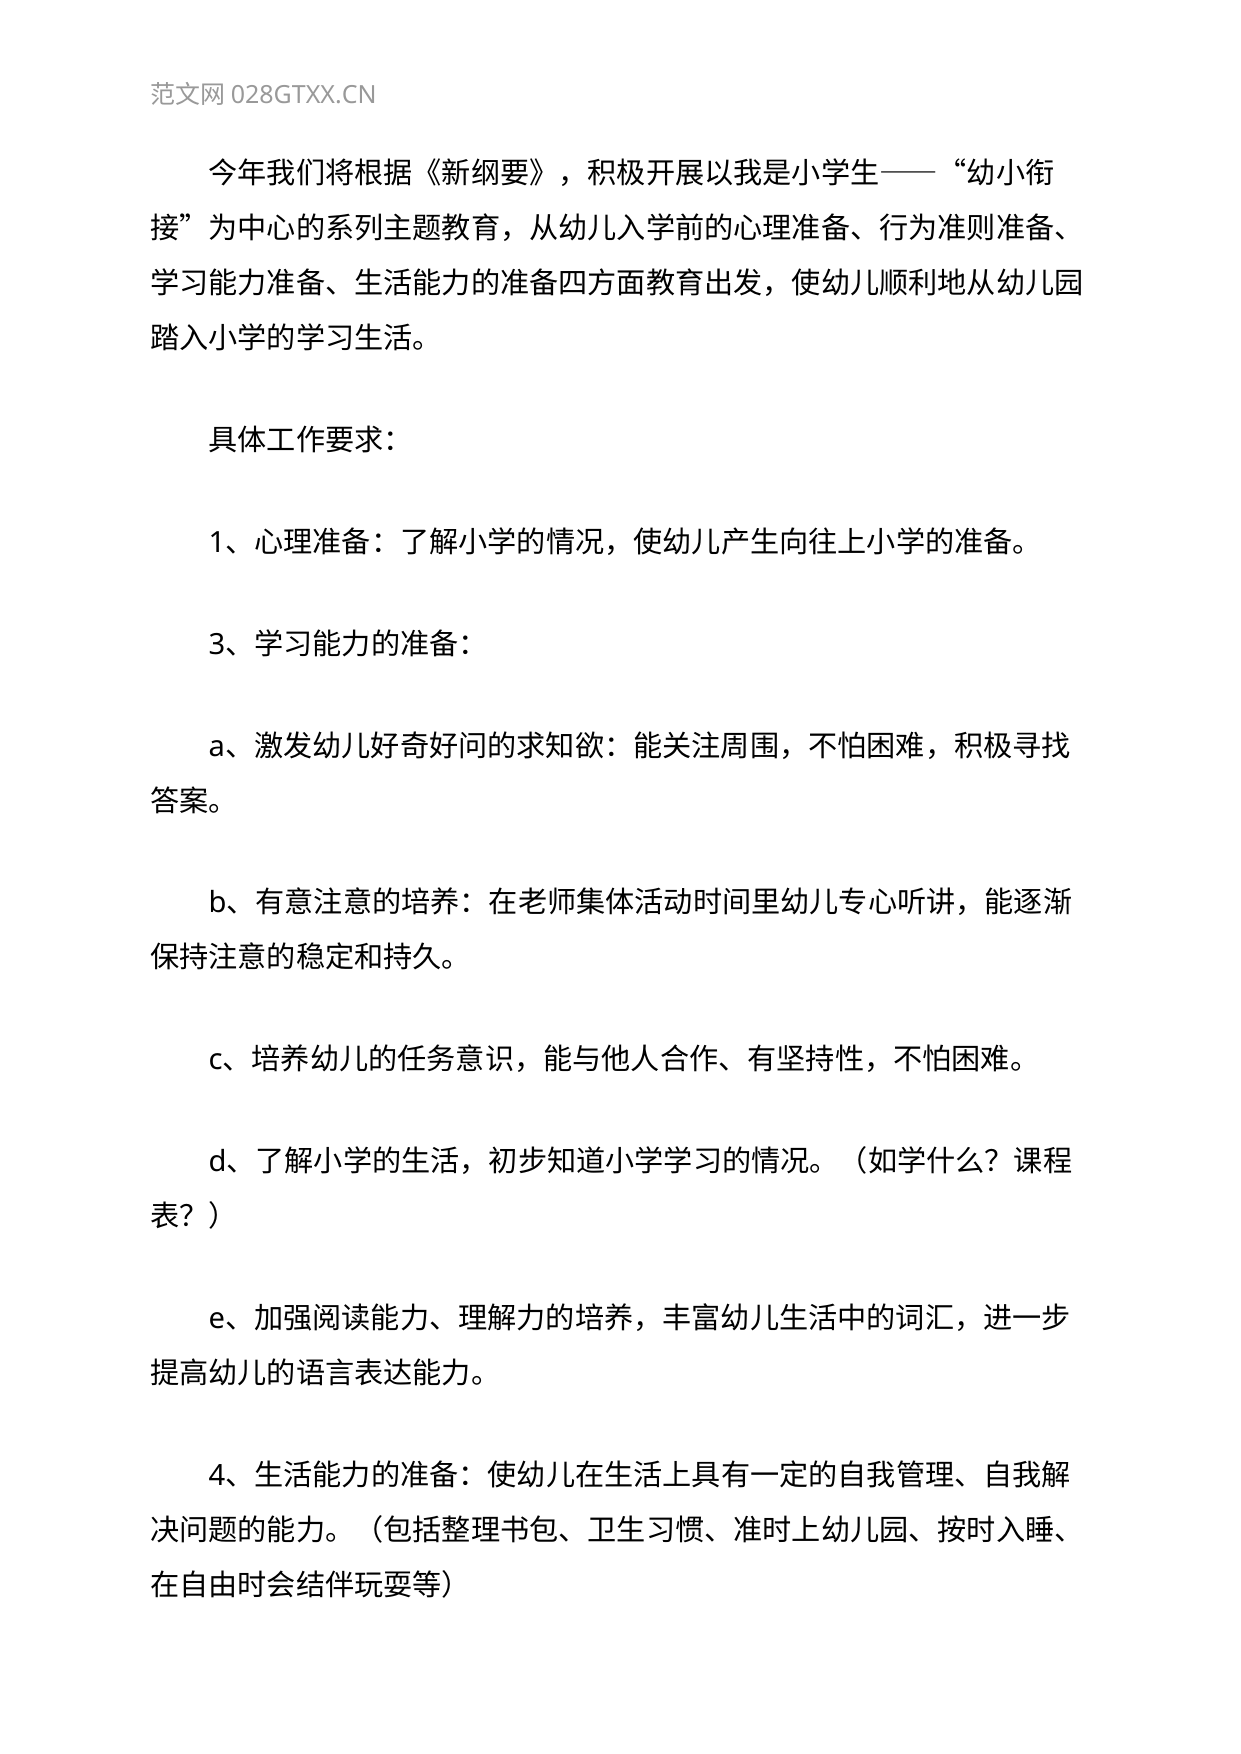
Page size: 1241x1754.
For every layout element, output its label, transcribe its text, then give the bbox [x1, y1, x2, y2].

text d、了解小学的生活，初步知道小学学习的情况。（如学什么？课程表？） [150, 1138, 1090, 1235]
text 1、心理准备：了解小学的情况，使幼儿产生向往上小学的准备。 [150, 518, 1090, 561]
text e、加强阅读能力、理解力的培养，丰富幼儿生活中的词汇，进一步提高幼儿的语言表达能力。 [150, 1294, 1090, 1392]
text b、有意注意的培养：在老师集体活动时间里幼儿专心听讲，能逐渐保持注意的稳定和持久。 [150, 879, 1090, 976]
text 今年我们将根据《新纲要》，积极开展以我是小学生——“幼小衔接”为中心的系列主题教育，从幼儿入学前的心理准备、行为准则准备、学习能力准备、生活能力的准备四方面教育出发，使幼儿顺利地从幼儿园踏入小学的学习生活。 [150, 150, 1090, 357]
text 具体工作要求： [150, 416, 1090, 459]
text 4、生活能力的准备：使幼儿在生活上具有一定的自我管理、自我解决问题的能力。（包括整理书包、卫生习惯、准时上幼儿园、按时入睡、在自由时会结伴玩耍等） [150, 1451, 1090, 1603]
text c、培养幼儿的任务意识，能与他人合作、有坚持性，不怕困难。 [150, 1036, 1090, 1078]
text 3、学习能力的准备： [150, 620, 1090, 663]
text a、激发幼儿好奇好问的求知欲：能关注周围，不怕困难，积极寻找答案。 [150, 722, 1090, 819]
